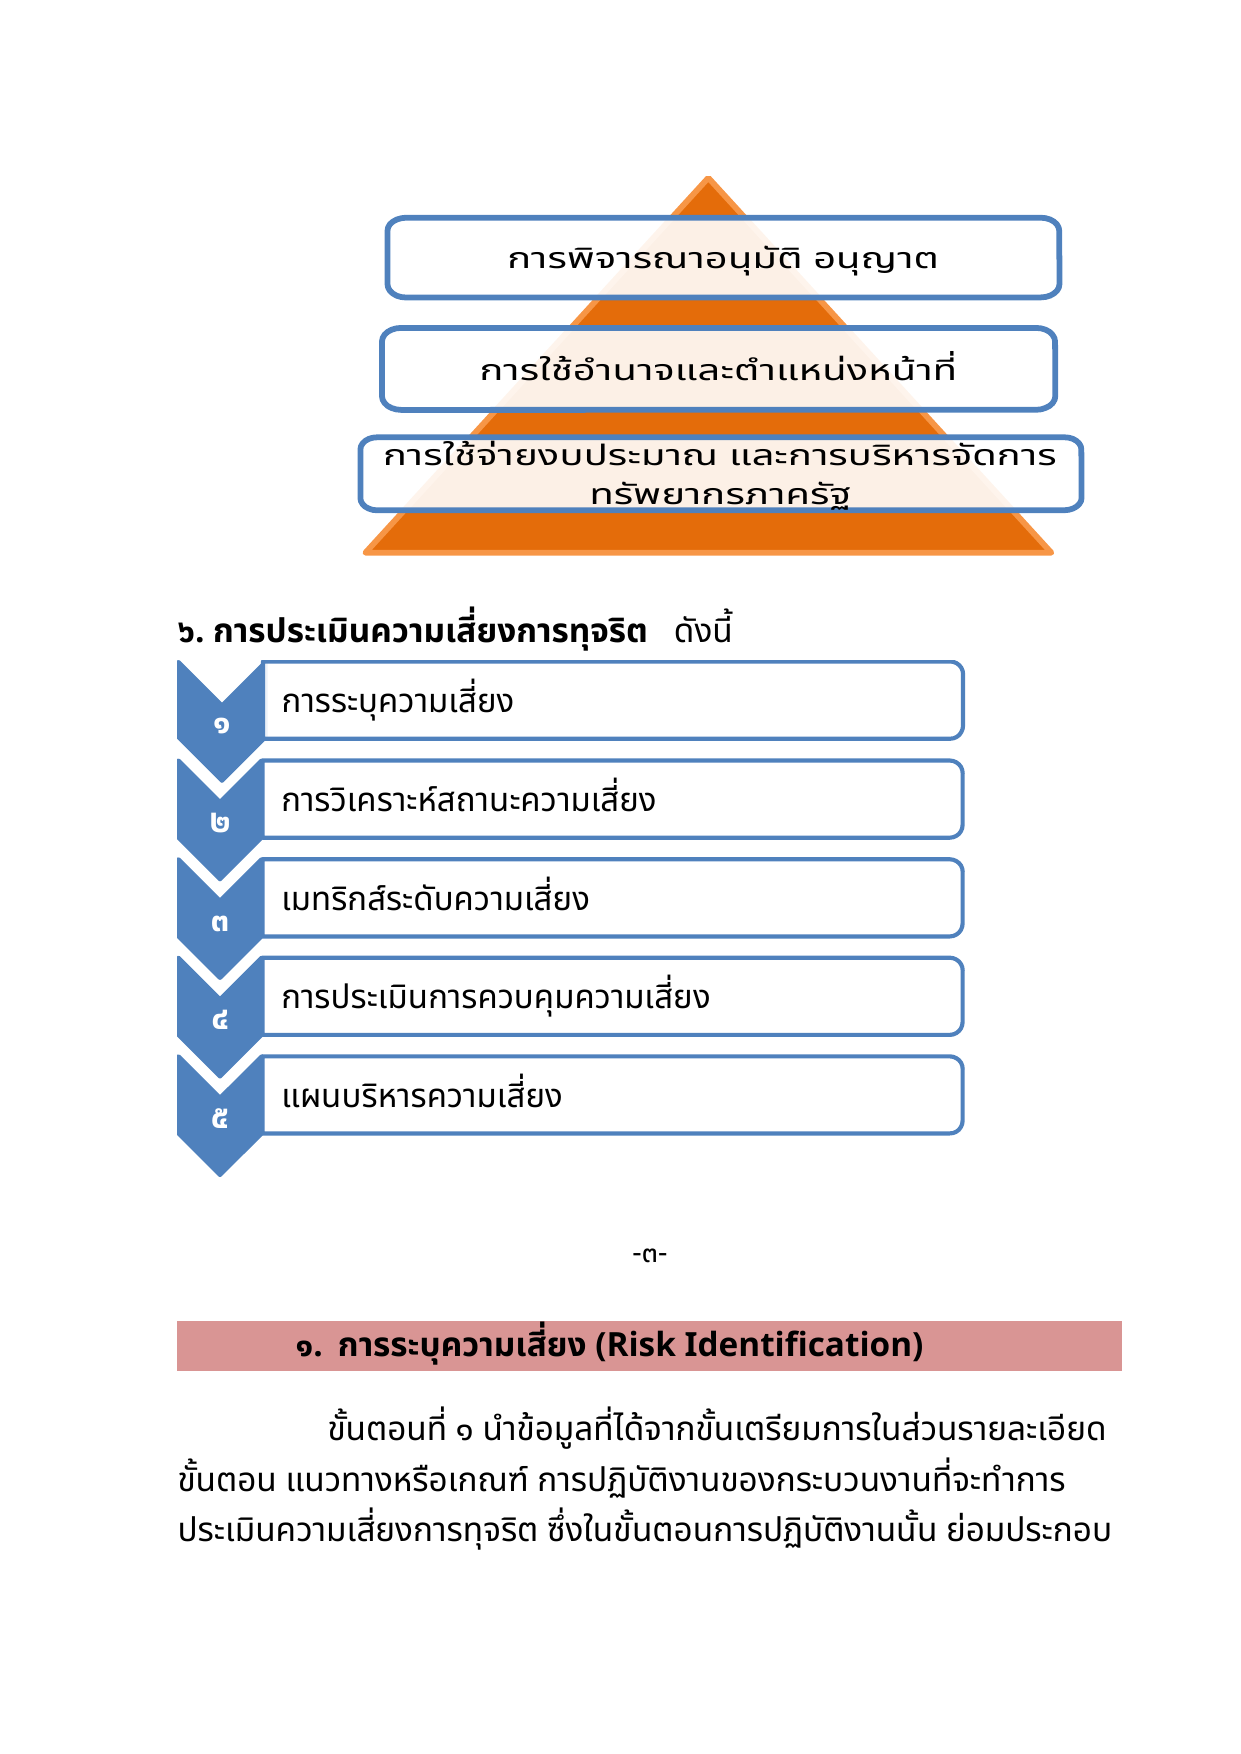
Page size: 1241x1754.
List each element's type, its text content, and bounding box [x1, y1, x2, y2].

list -๓- [177, 1231, 1122, 1275]
text ๑. การระบุความเสี่ยง (Risk Identification) [177, 1321, 1122, 1371]
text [177, 1405, 1122, 1556]
list ๖. การประเมินความเสี่ยงการทุจริต ดังนี้ [177, 606, 1122, 1185]
